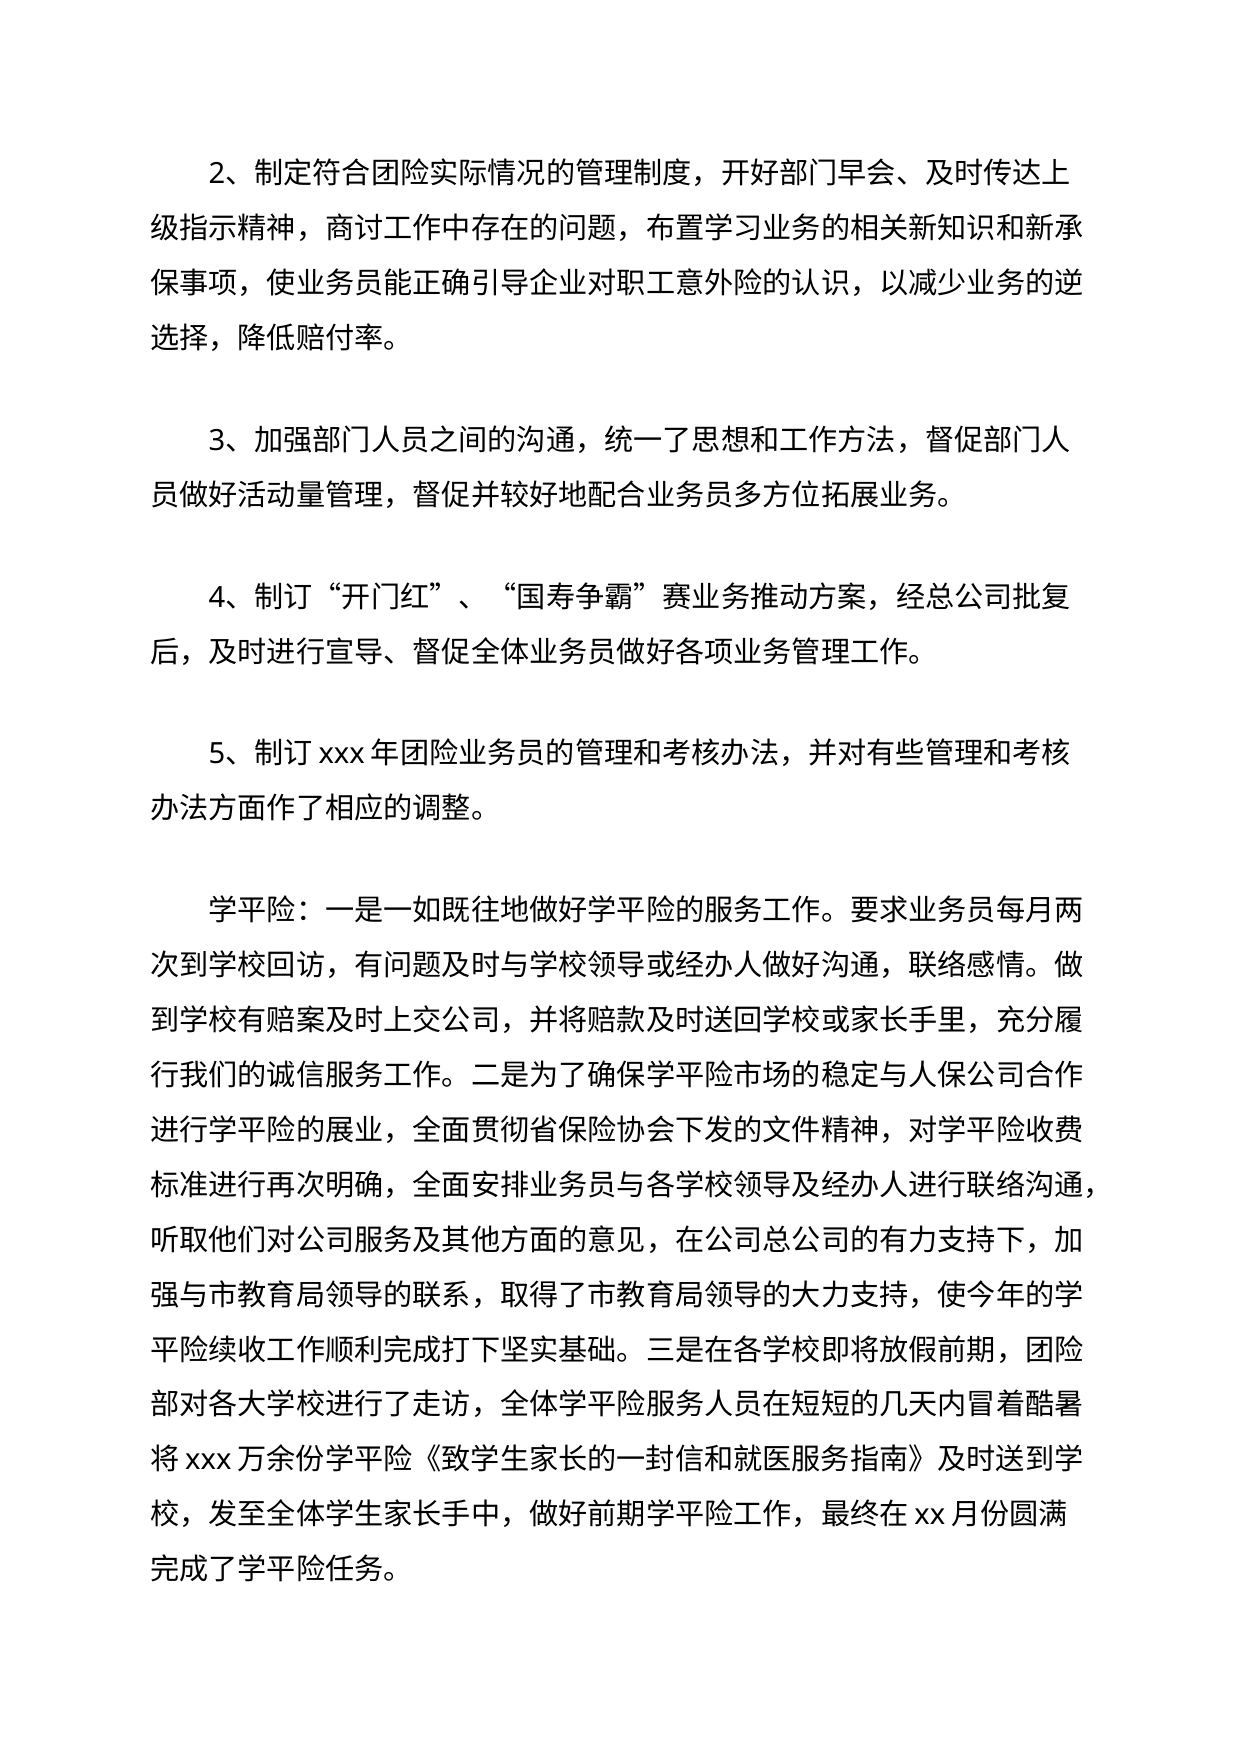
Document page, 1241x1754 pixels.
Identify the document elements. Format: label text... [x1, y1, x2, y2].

text 4、制订“开门红”、“国寿争霸”赛业务推动方案，经总公司批复后，及时进行宣导、督促全体业务员做好各项业务管理工作。 [150, 573, 1090, 671]
text 5、制订xxx年团险业务员的管理和考核办法，并对有些管理和考核办法方面作了相应的调整。 [150, 730, 1090, 827]
text 学平险：一是一如既往地做好学平险的服务工作。要求业务员每月两次到学校回访，有问题及时与学校领导或经办人做好沟通，联络感情。做到学校有赔案及时上交公司，并将赔款及时送回学校或家长手里，充分履行我们的诚信服务工作。二是为了确保学平险市场的稳定与人保公司合作进行学平险的展业，全面贯彻省保险协会下发的文件精神，对学平险收费标准进行再次明确，全面安排业务员与各学校领导及经办人进行联络沟通，听取他们对公司服务及其他方面的意见，在公司总公司的有力支持下，加强与市教育局领导的联系，取得了市教育局领导的大力支持，使今年的学平险续收工作顺利完成打下坚实基础。三是在各学校即将放假前期，团险部对各大学校进行了走访，全体学平险服务人员在短短的几天内冒着酷暑将xxx万余份学平险《致学生家长的一封信和就医服务指南》及时送到学校，发至全体学生家长手中，做好前期学平险工作，最终在xx月份圆满完成了学平险任务。 [150, 887, 1090, 1588]
text 3、加强部门人员之间的沟通，统一了思想和工作方法，督促部门人员做好活动量管理，督促并较好地配合业务员多方位拓展业务。 [150, 417, 1090, 514]
text 2、制定符合团险实际情况的管理制度，开好部门早会、及时传达上级指示精神，商讨工作中存在的问题，布置学习业务的相关新知识和新承保事项，使业务员能正确引导企业对职工意外险的认识，以减少业务的逆选择，降低赔付率。 [150, 150, 1090, 357]
